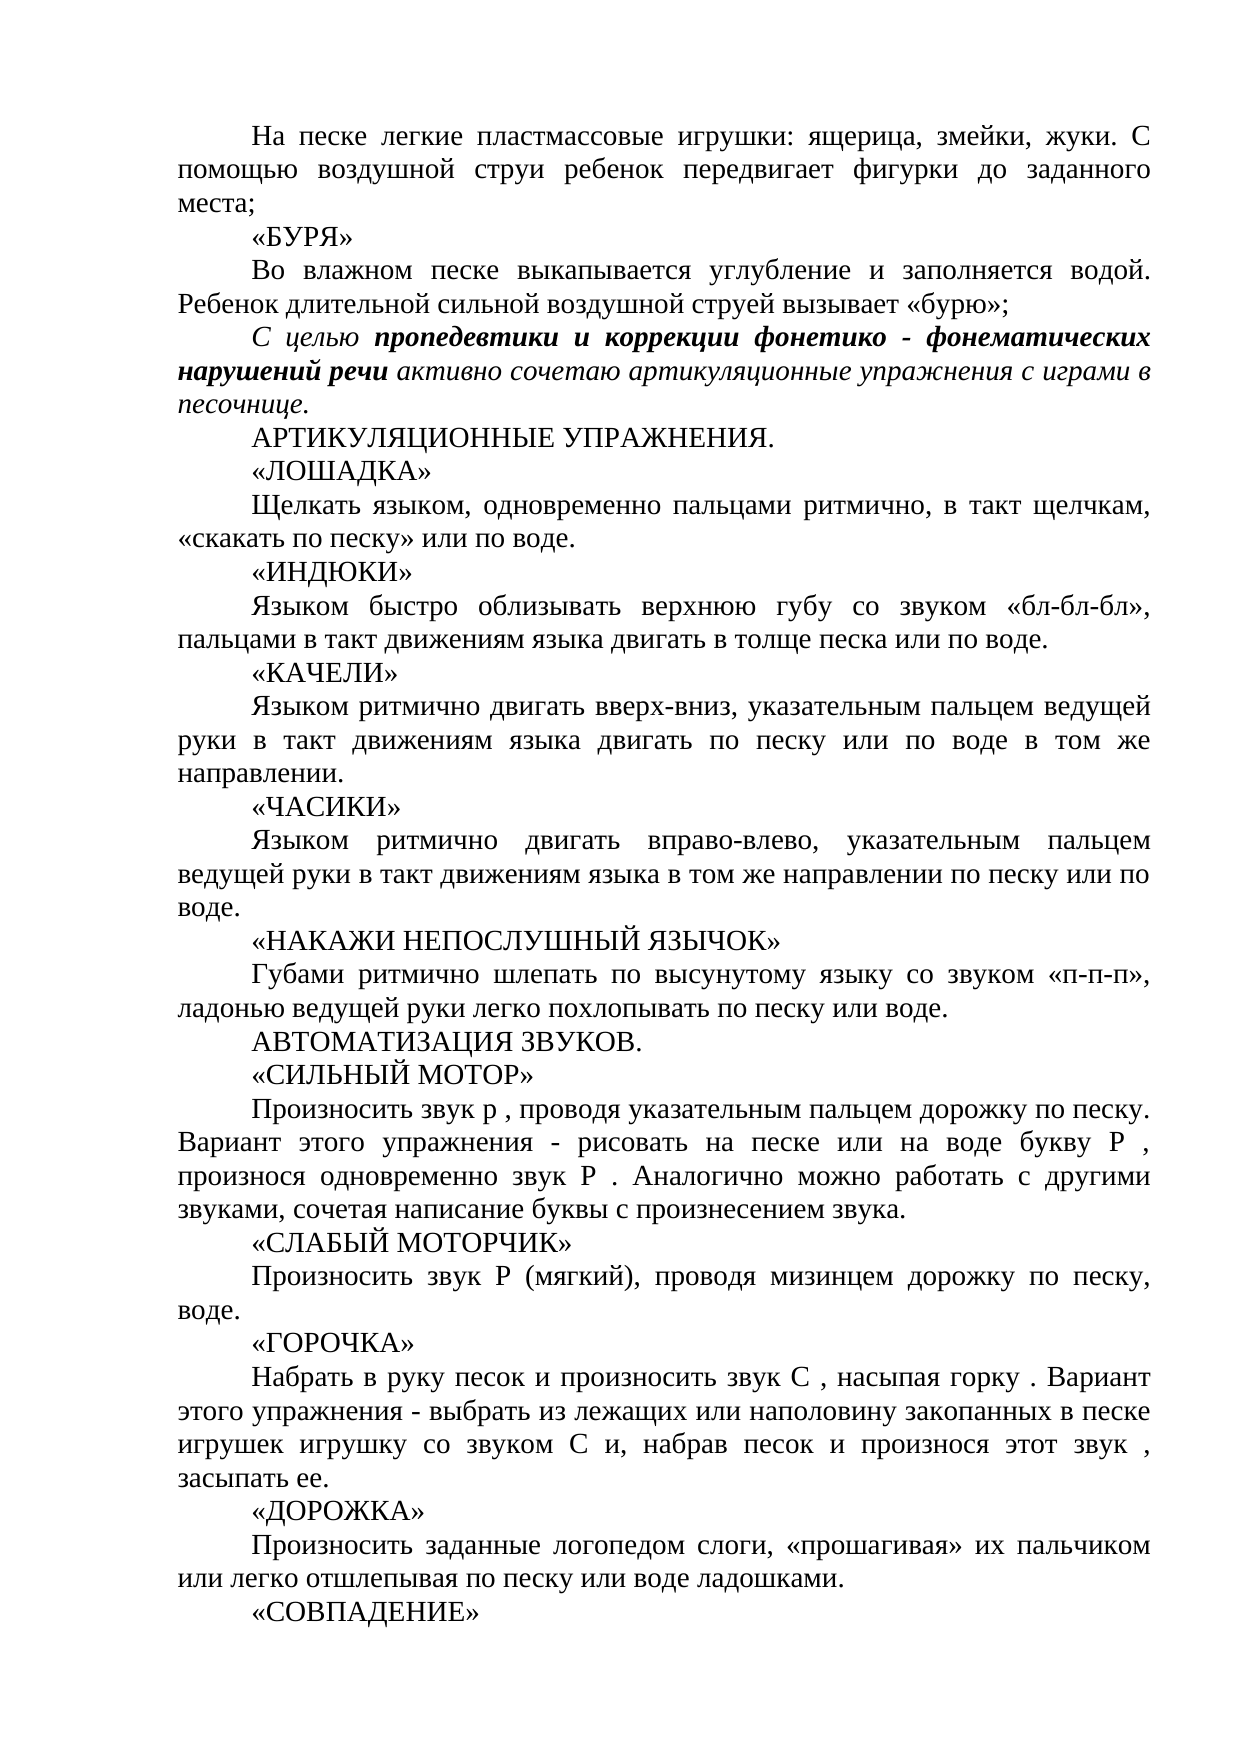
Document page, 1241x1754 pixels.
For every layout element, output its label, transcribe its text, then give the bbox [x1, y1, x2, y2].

text Щелкать языком, одновременно пальцами ритмично, в такт щелчкам, «скакать по песку» или по воде. [177, 487, 1152, 554]
text «ГОРОЧКА» [177, 1326, 1152, 1359]
text «ДОРОЖКА» [177, 1493, 1152, 1527]
text Языком ритмично двигать вверх-вниз, указательным пальцем ведущей руки в такт движениям языка двигать по песку или по воде в том же направлении. [177, 688, 1152, 789]
text Языком ритмично двигать вправо-влево, указательным пальцем ведущей руки в такт движениям языка в том же направлении по песку или по воде. [177, 822, 1152, 923]
text «СЛАБЫЙ МОТОРЧИК» [177, 1225, 1152, 1258]
text На песке легкие пластмассовые игрушки: ящерица, змейки, жуки. С помощью воздушной струи ребенок передвигает фигурки до заданного места; [177, 118, 1152, 219]
text «ЛОШАДКА» [177, 453, 1152, 487]
text Произносить звук р , проводя указательным пальцем дорожку по песку. Вариант этого упражнения - рисовать на песке или на воде букву Р , произнося одновременно звук Р . Аналогично можно работать с другими звуками, сочетая написание буквы с произнесением звука. [177, 1091, 1152, 1225]
text Губами ритмично шлепать по высунутому языку со звуком «п-п-п», ладонью ведущей руки легко похлопывать по песку или воде. [177, 957, 1152, 1024]
text «СИЛЬНЫЙ МОТОР» [177, 1057, 1152, 1091]
text С целью пропедевтики и коррекции фонетико - фонематических нарушений речи активно сочетаю артикуляционные упражнения с играми в песочнице. [177, 319, 1152, 420]
text «НАКАЖИ НЕПОСЛУШНЫЙ ЯЗЫЧОК» [177, 923, 1152, 957]
text АРТИКУЛЯЦИОННЫЕ УПРАЖНЕНИЯ. [177, 420, 1152, 453]
text «СОВПАДЕНИЕ» [177, 1594, 1152, 1627]
text «ИНДЮКИ» [177, 554, 1152, 588]
text Набрать в руку песок и произносить звук С , насыпая горку . Вариант этого упражнения - выбрать из лежащих или наполовину закопанных в песке игрушек игрушку со звуком С и, набрав песок и произнося этот звук , засыпать ее. [177, 1359, 1152, 1493]
text Произносить заданные логопедом слоги, «прошагивая» их пальчиком или легко отшлепывая по песку или воде ладошками. [177, 1527, 1152, 1594]
text АВТОМАТИЗАЦИЯ ЗВУКОВ. [177, 1024, 1152, 1057]
text Произносить звук Р (мягкий), проводя мизинцем дорожку по песку, воде. [177, 1258, 1152, 1326]
text «БУРЯ» [177, 219, 1152, 252]
text Во влажном песке выкапывается углубление и заполняется водой. Ребенок длительной сильной воздушной струей вызывает «бурю»; [177, 252, 1152, 319]
text «КАЧЕЛИ» [177, 655, 1152, 688]
text «ЧАСИКИ» [177, 789, 1152, 822]
text Языком быстро облизывать верхнюю губу со звуком «бл-бл-бл», пальцами в такт движениям языка двигать в толще песка или по воде. [177, 588, 1152, 655]
